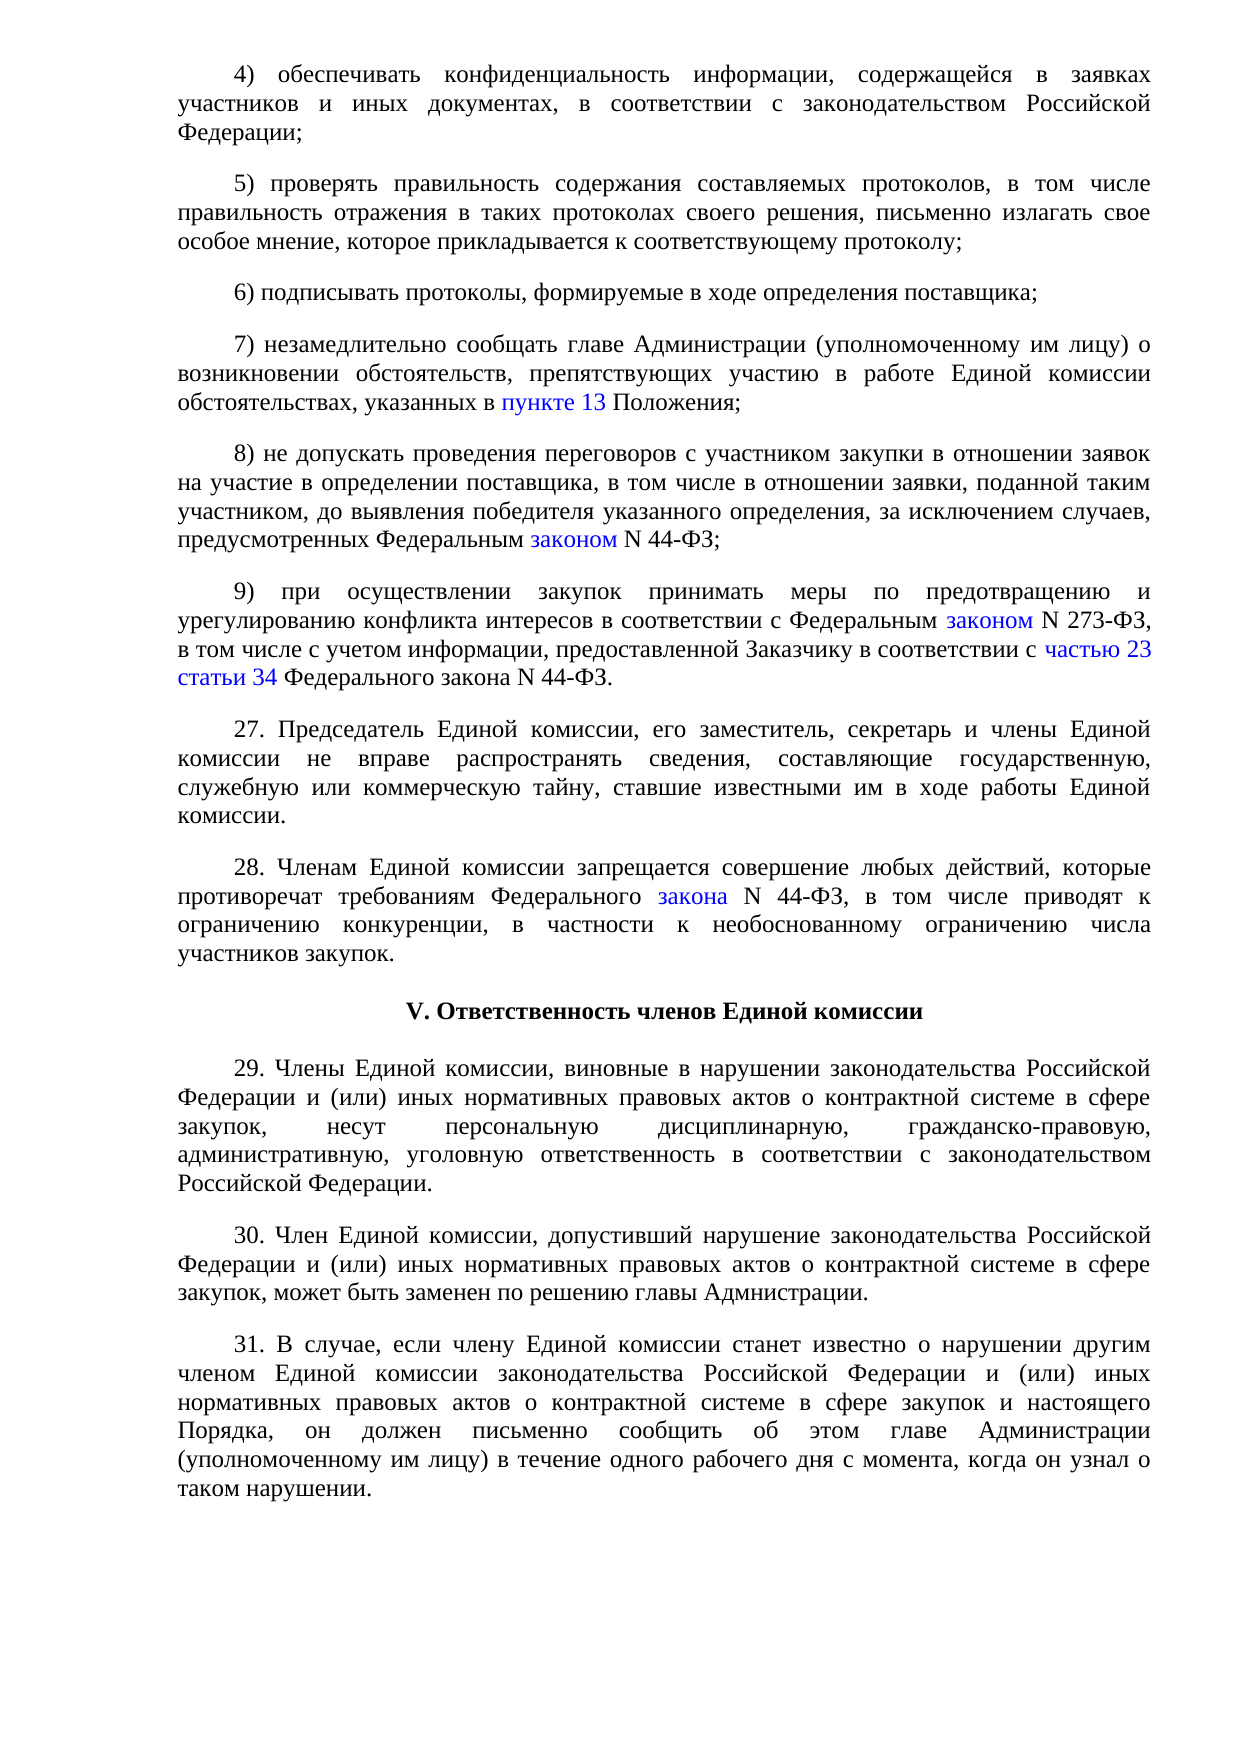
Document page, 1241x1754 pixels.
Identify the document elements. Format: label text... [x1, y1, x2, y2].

text 9) при осуществлении закупок принимать меры по предотвращению и урегулированию конфликта интересов в соответствии с Федеральным законом N 273-ФЗ, в том числе с учетом информации, предоставленной Заказчику в соответствии с частью 23 статьи 34 Федерального закона N 44-ФЗ. [177, 576, 1152, 691]
text 28. Членам Единой комиссии запрещается совершение любых действий, которые противоречат требованиям Федерального закона N 44-ФЗ, в том числе приводят к ограничению конкуренции, в частности к необоснованному ограничению числа участников закупок. [177, 852, 1152, 967]
text 31. В случае, если члену Единой комиссии станет известно о нарушении другим членом Единой комиссии законодательства Российской Федерации и (или) иных нормативных правовых актов о контрактной системе в сфере закупок и настоящего Порядка, он должен письменно сообщить об этом главе Администрации (уполномоченному им лицу) в течение одного рабочего дня с момента, когда он узнал о таком нарушении. [177, 1329, 1152, 1502]
text 5) проверять правильность содержания составляемых протоколов, в том числе правильность отражения в таких протоколах своего решения, письменно излагать свое особое мнение, которое прикладывается к соответствующему протоколу; [177, 168, 1152, 254]
text 30. Член Единой комиссии, допустивший нарушение законодательства Российской Федерации и (или) иных нормативных правовых актов о контрактной системе в сфере закупок, может быть заменен по решению главы Адмнистрации. [177, 1220, 1152, 1306]
text 6) подписывать протоколы, формируемые в ходе определения поставщика; [177, 277, 1152, 306]
text V. Ответственность членов Единой комиссии [177, 996, 1152, 1024]
text 7) незамедлительно сообщать главе Администрации (уполномоченному им лицу) о возникновении обстоятельств, препятствующих участию в работе Единой комиссии обстоятельствах, указанных в пункте 13 Положения; [177, 329, 1152, 415]
text 27. Председатель Единой комиссии, его заместитель, секретарь и члены Единой комиссии не вправе распространять сведения, составляющие государственную, служебную или коммерческую тайну, ставшие известными им в ходе работы Единой комиссии. [177, 714, 1152, 829]
text 8) не допускать проведения переговоров с участником закупки в отношении заявок на участие в определении поставщика, в том числе в отношении заявки, поданной таким участником, до выявления победителя указанного определения, за исключением случаев, предусмотренных Федеральным законом N 44-ФЗ; [177, 438, 1152, 553]
text 29. Члены Единой комиссии, виновные в нарушении законодательства Российской Федерации и (или) иных нормативных правовых актов о контрактной системе в сфере закупок, несут персональную дисциплинарную, гражданско-правовую, административную, уголовную ответственность в соответствии с законодательством Российской Федерации. [177, 1053, 1152, 1197]
text 4) обеспечивать конфиденциальность информации, содержащейся в заявках участников и иных документах, в соответствии с законодательством Российской Федерации; [177, 59, 1152, 145]
